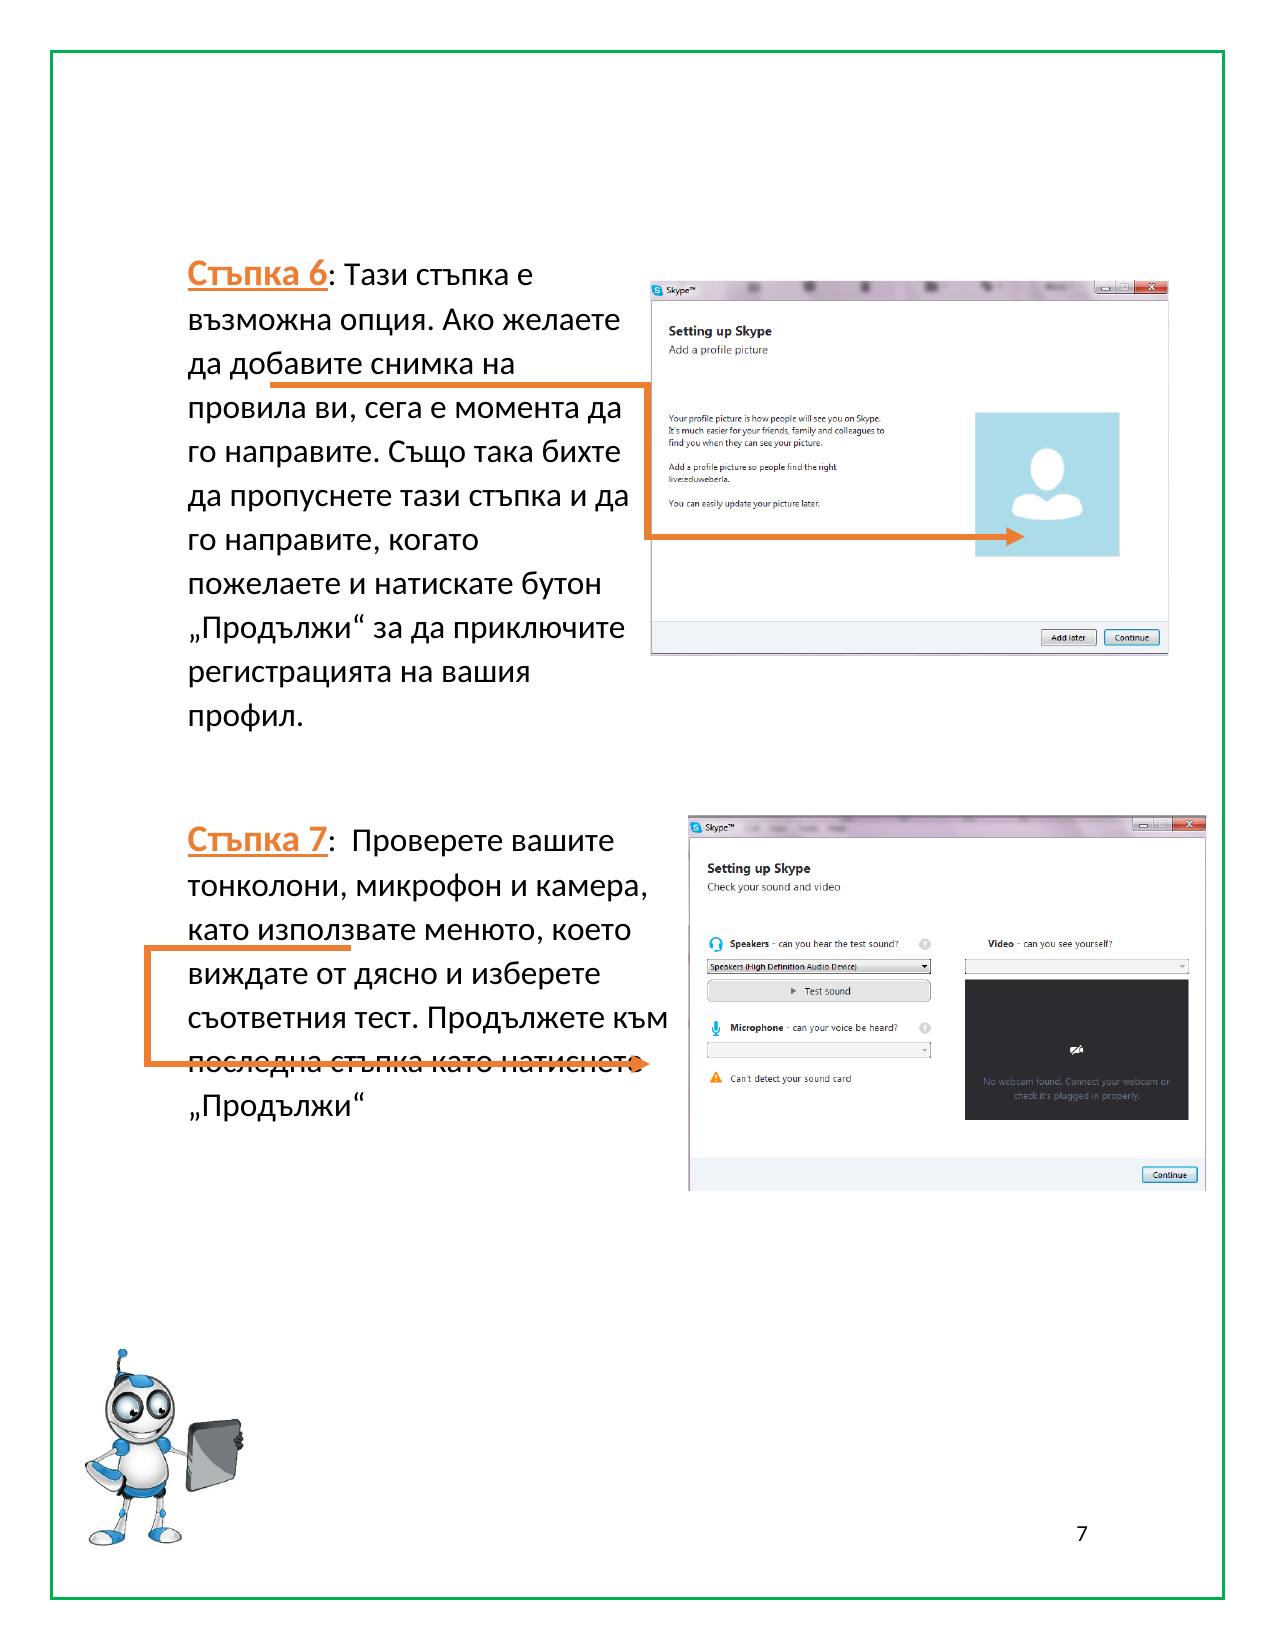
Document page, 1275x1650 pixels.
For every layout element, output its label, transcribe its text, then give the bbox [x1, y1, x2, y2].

picture [84, 1349, 244, 1548]
picture [649, 280, 1168, 656]
text Стъпка 7: Проверете вашите тонколони, микрофон и камера, като използвате менюто, което виждате от дясно и изберете съответния тест. Продължете към последна стъпка като натиснете „Продължи“ [187, 815, 687, 1125]
picture [687, 815, 1206, 1191]
